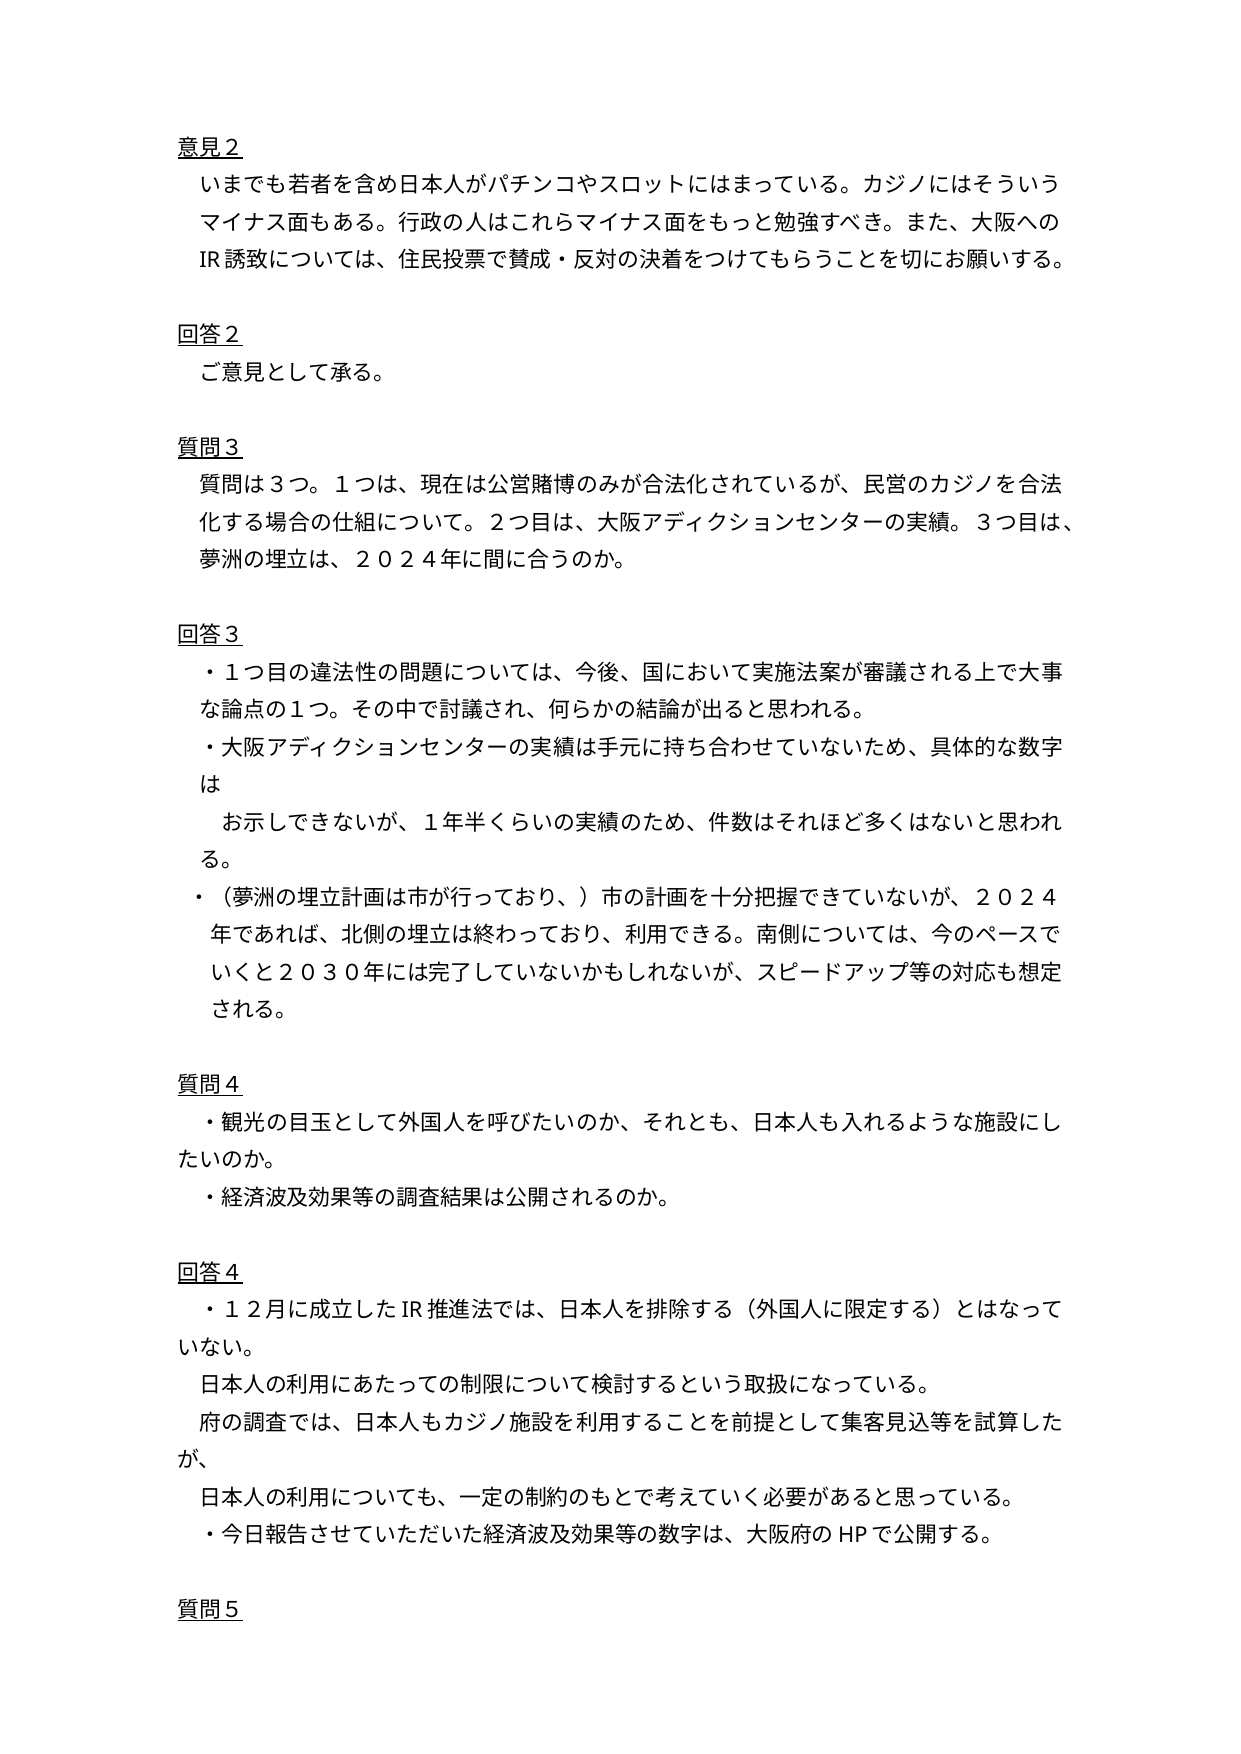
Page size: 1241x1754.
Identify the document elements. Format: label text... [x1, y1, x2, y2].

text ・今日報告させていただいた経済波及効果等の数字は、大阪府のHPで公開する。 [177, 1514, 1063, 1552]
text 回答２ [177, 314, 1063, 352]
text 回答３ [177, 614, 1063, 652]
text 府の調査では、日本人もカジノ施設を利用することを前提として集客見込等を試算したが、 [177, 1402, 1063, 1477]
text ・経済波及効果等の調査結果は公開されるのか。 [177, 1177, 1063, 1214]
text 質問５ [177, 1589, 1063, 1627]
text 回答４ [177, 1252, 1063, 1289]
text お示しできないが、１年半くらいの実績のため、件数はそれほど多くはないと思われる。 [177, 802, 1063, 877]
text 日本人の利用についても、一定の制約のもとで考えていく必要があると思っている。 [177, 1477, 1063, 1514]
text いまでも若者を含め日本人がパチンコやスロットにはまっている。カジノにはそういうマイナス面もある。行政の人はこれらマイナス面をもっと勉強すべき。また、大阪へのIR誘致については、住民投票で賛成・反対の決着をつけてもらうことを切にお願いする。 [199, 164, 1063, 277]
text ・１２月に成立したIR推進法では、日本人を排除する（外国人に限定する）とはなっていない。 [177, 1289, 1063, 1364]
text 日本人の利用にあたっての制限について検討するという取扱になっている。 [177, 1364, 1063, 1402]
text ・１つ目の違法性の問題については、今後、国において実施法案が審議される上で大事な論点の１つ。その中で討議され、何らかの結論が出ると思われる。 [177, 652, 1063, 727]
text ・大阪アディクションセンターの実績は手元に持ち合わせていないため、具体的な数字は [177, 727, 1063, 802]
text 意見２ [177, 127, 1063, 164]
text ・観光の目玉として外国人を呼びたいのか、それとも、日本人も入れるような施設にしたいのか。 [177, 1102, 1063, 1177]
text ご意見として承る。 [177, 352, 1063, 389]
text 質問４ [177, 1064, 1063, 1102]
text 質問は３つ。１つは、現在は公営賭博のみが合法化されているが、民営のカジノを合法化する場合の仕組について。２つ目は、大阪アディクションセンターの実績。３つ目は、夢洲の埋立は、２０２４年に間に合うのか。 [177, 464, 1063, 577]
text ・（夢洲の埋立計画は市が行っており、）市の計画を十分把握できていないが、２０２４年であれば、北側の埋立は終わっており、利用できる。南側については、今のペースでいくと２０３０年には完了していないかもしれないが、スピードアップ等の対応も想定される。 [188, 877, 1063, 1027]
text 質問３ [177, 427, 1063, 464]
